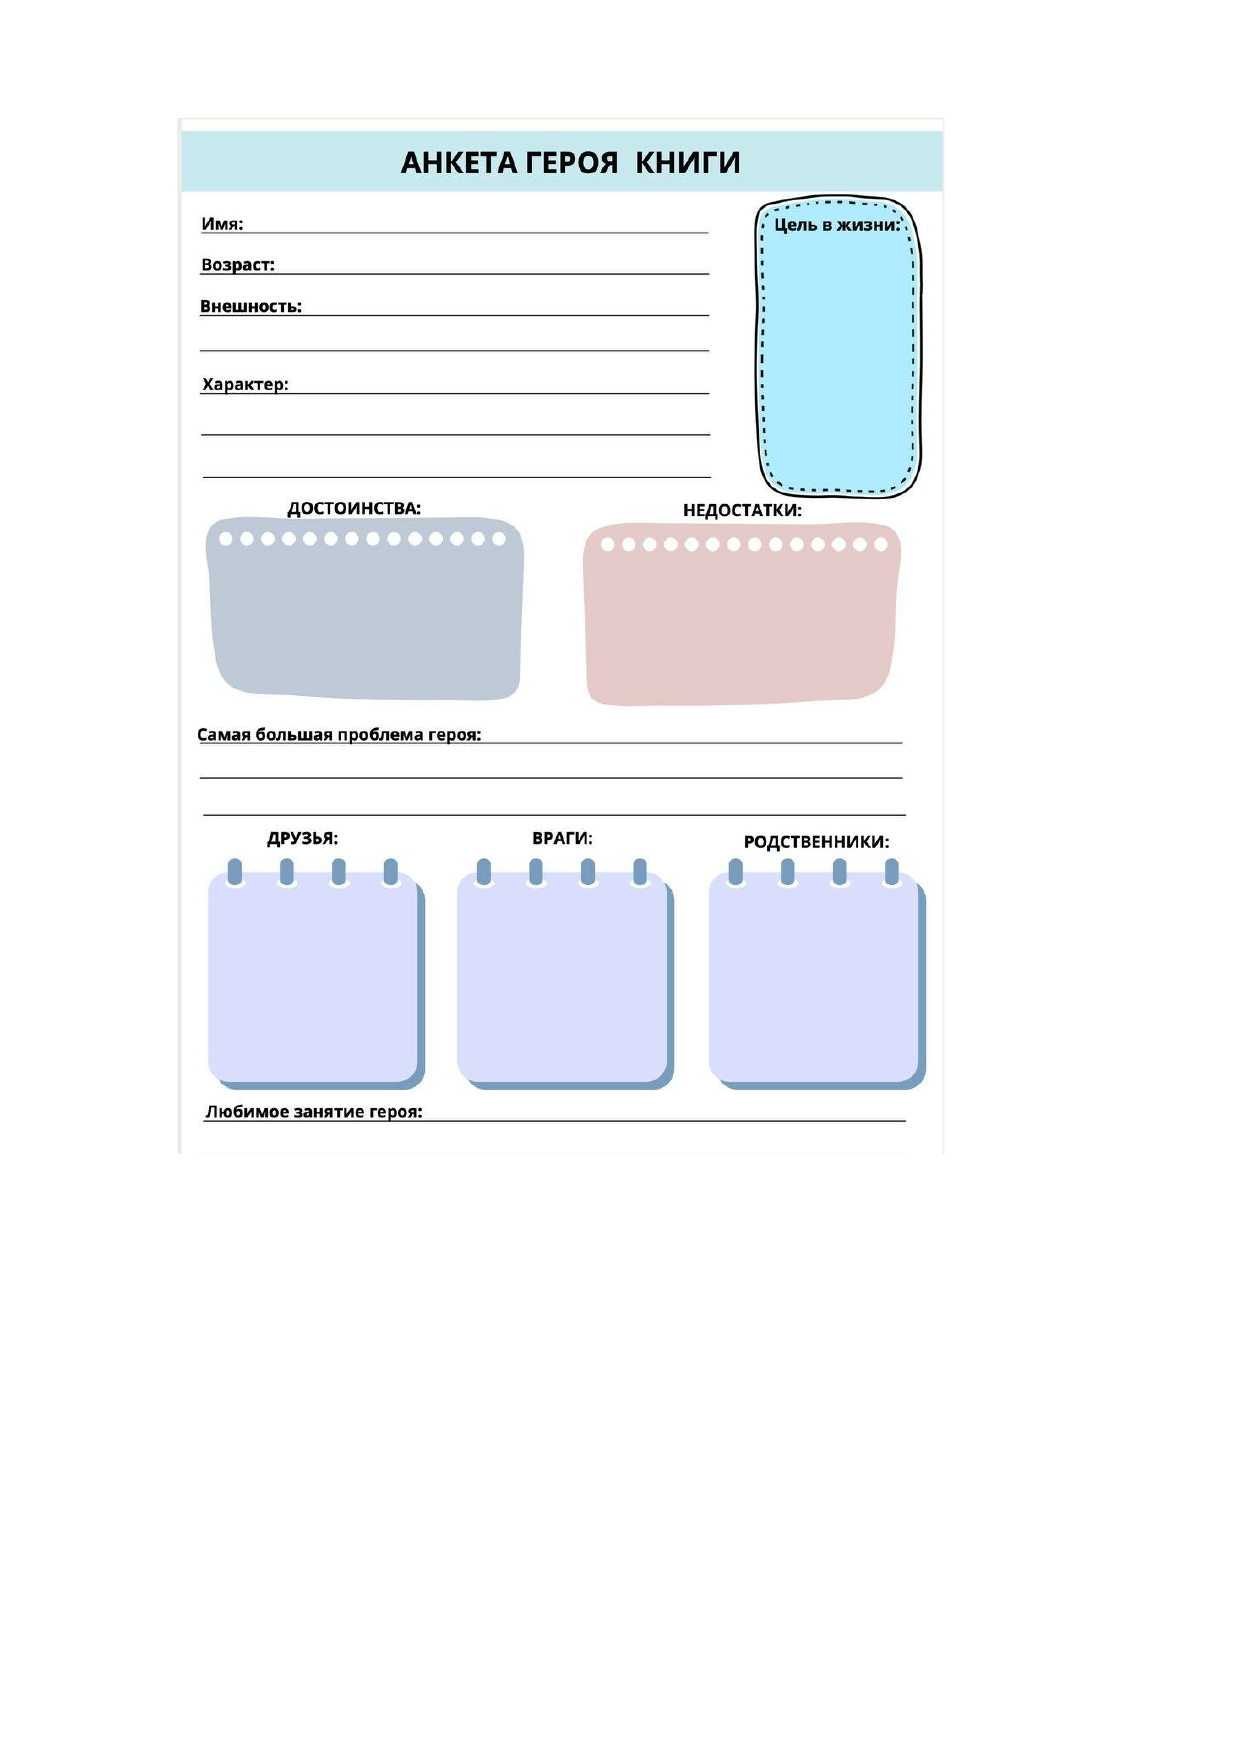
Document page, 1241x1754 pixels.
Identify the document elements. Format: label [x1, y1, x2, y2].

picture [177, 118, 945, 1154]
